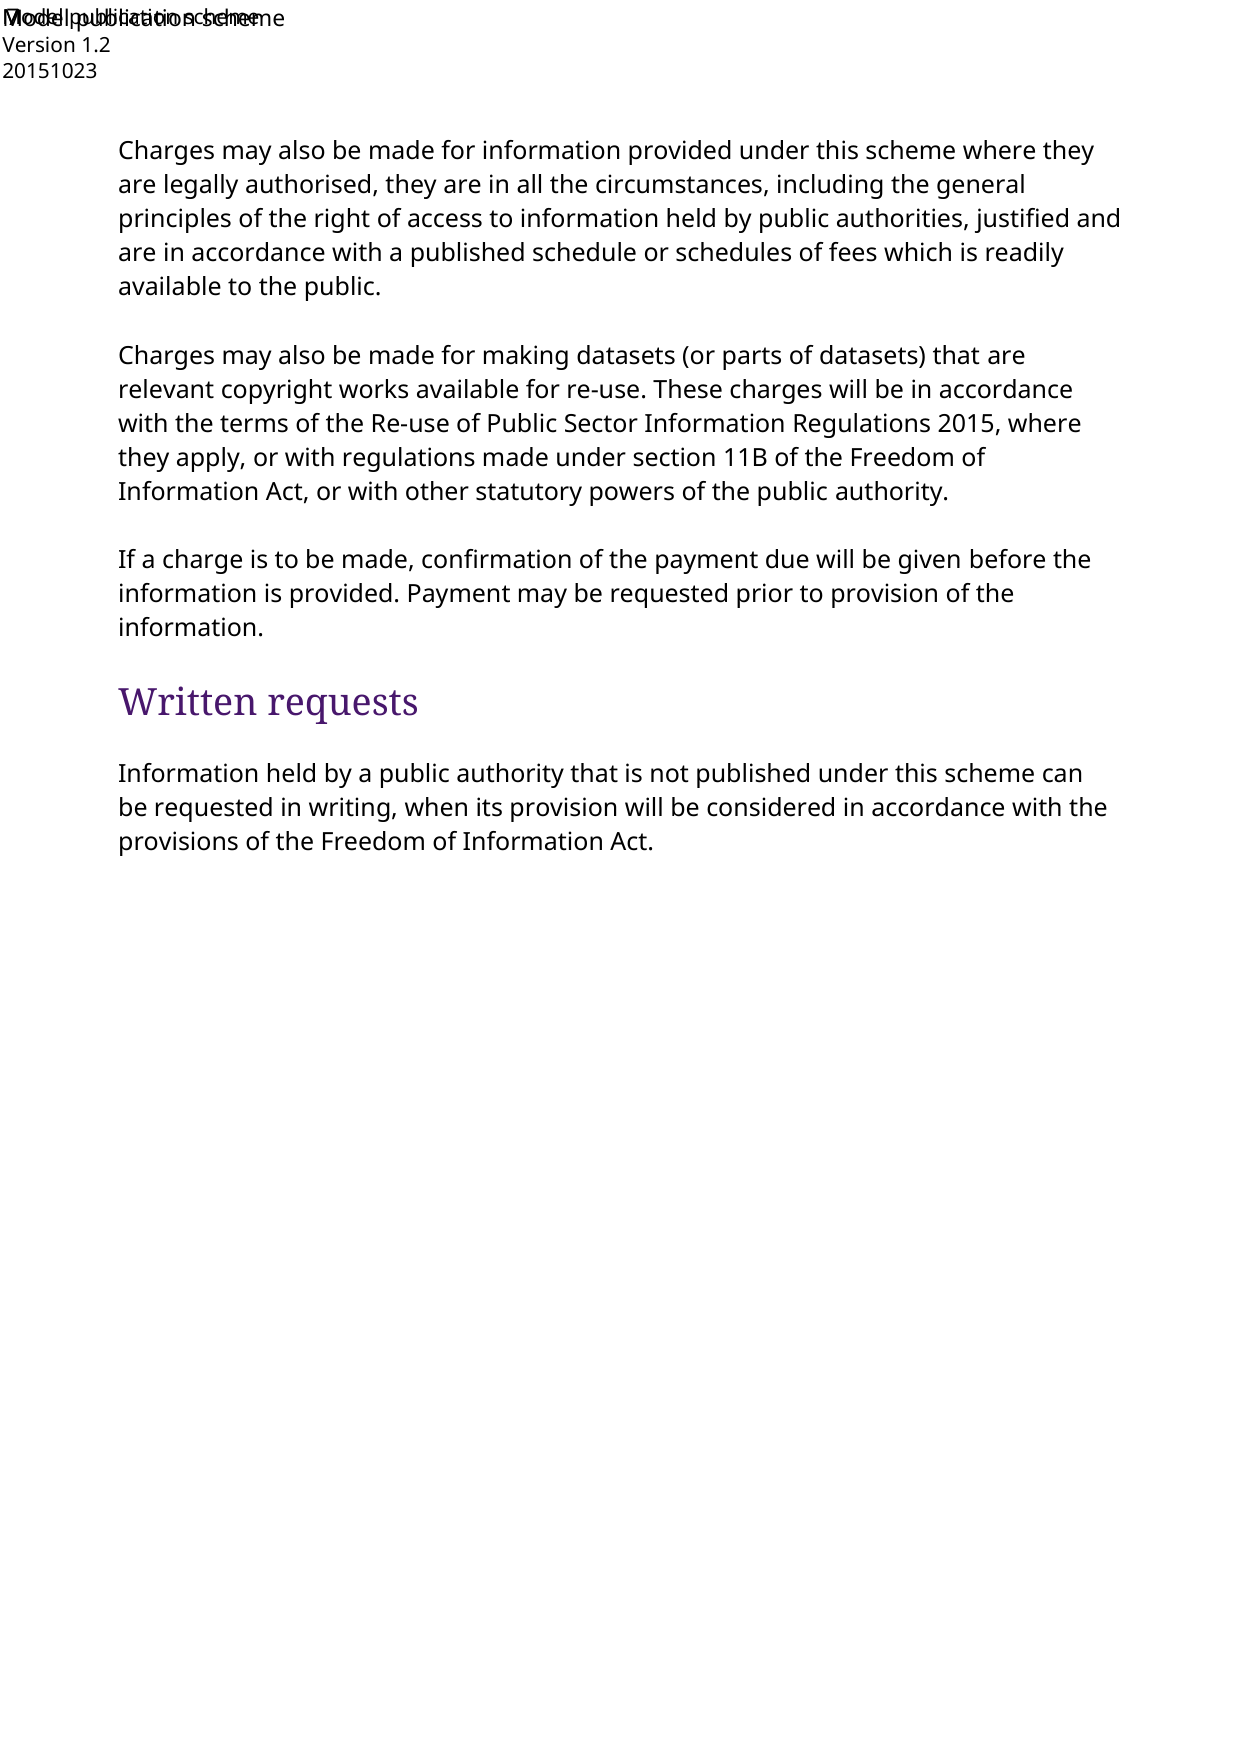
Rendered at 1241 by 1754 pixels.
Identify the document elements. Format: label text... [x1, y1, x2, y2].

subtitle Written requests [118, 676, 1134, 727]
text Charges may also be made for making datasets (or parts of datasets) that are relevant copyright works available for re-use. These charges will be in accordance with the terms of the Re-use of Public Sector Information Regulations 2015, where they apply, or with regulations made under section 11B of the Freedom of Information Act, or with other statutory powers of the public authority. [118, 337, 1123, 508]
text Information held by a public authority that is not published under this scheme can be requested in writing, when its provision will be considered in accordance with the provisions of the Freedom of Information Act. [118, 756, 1111, 858]
text Charges may also be made for information provided under this scheme where they are legally authorised, they are in all the circumstances, including the general principles of the right of access to information held by public authorities, justified and are in accordance with a published schedule or schedules of fees which is readily available to the public. [118, 133, 1123, 303]
text If a charge is to be made, confirmation of the payment due will be given before the information is provided. Payment may be requested prior to provision of the information. [118, 541, 1121, 644]
